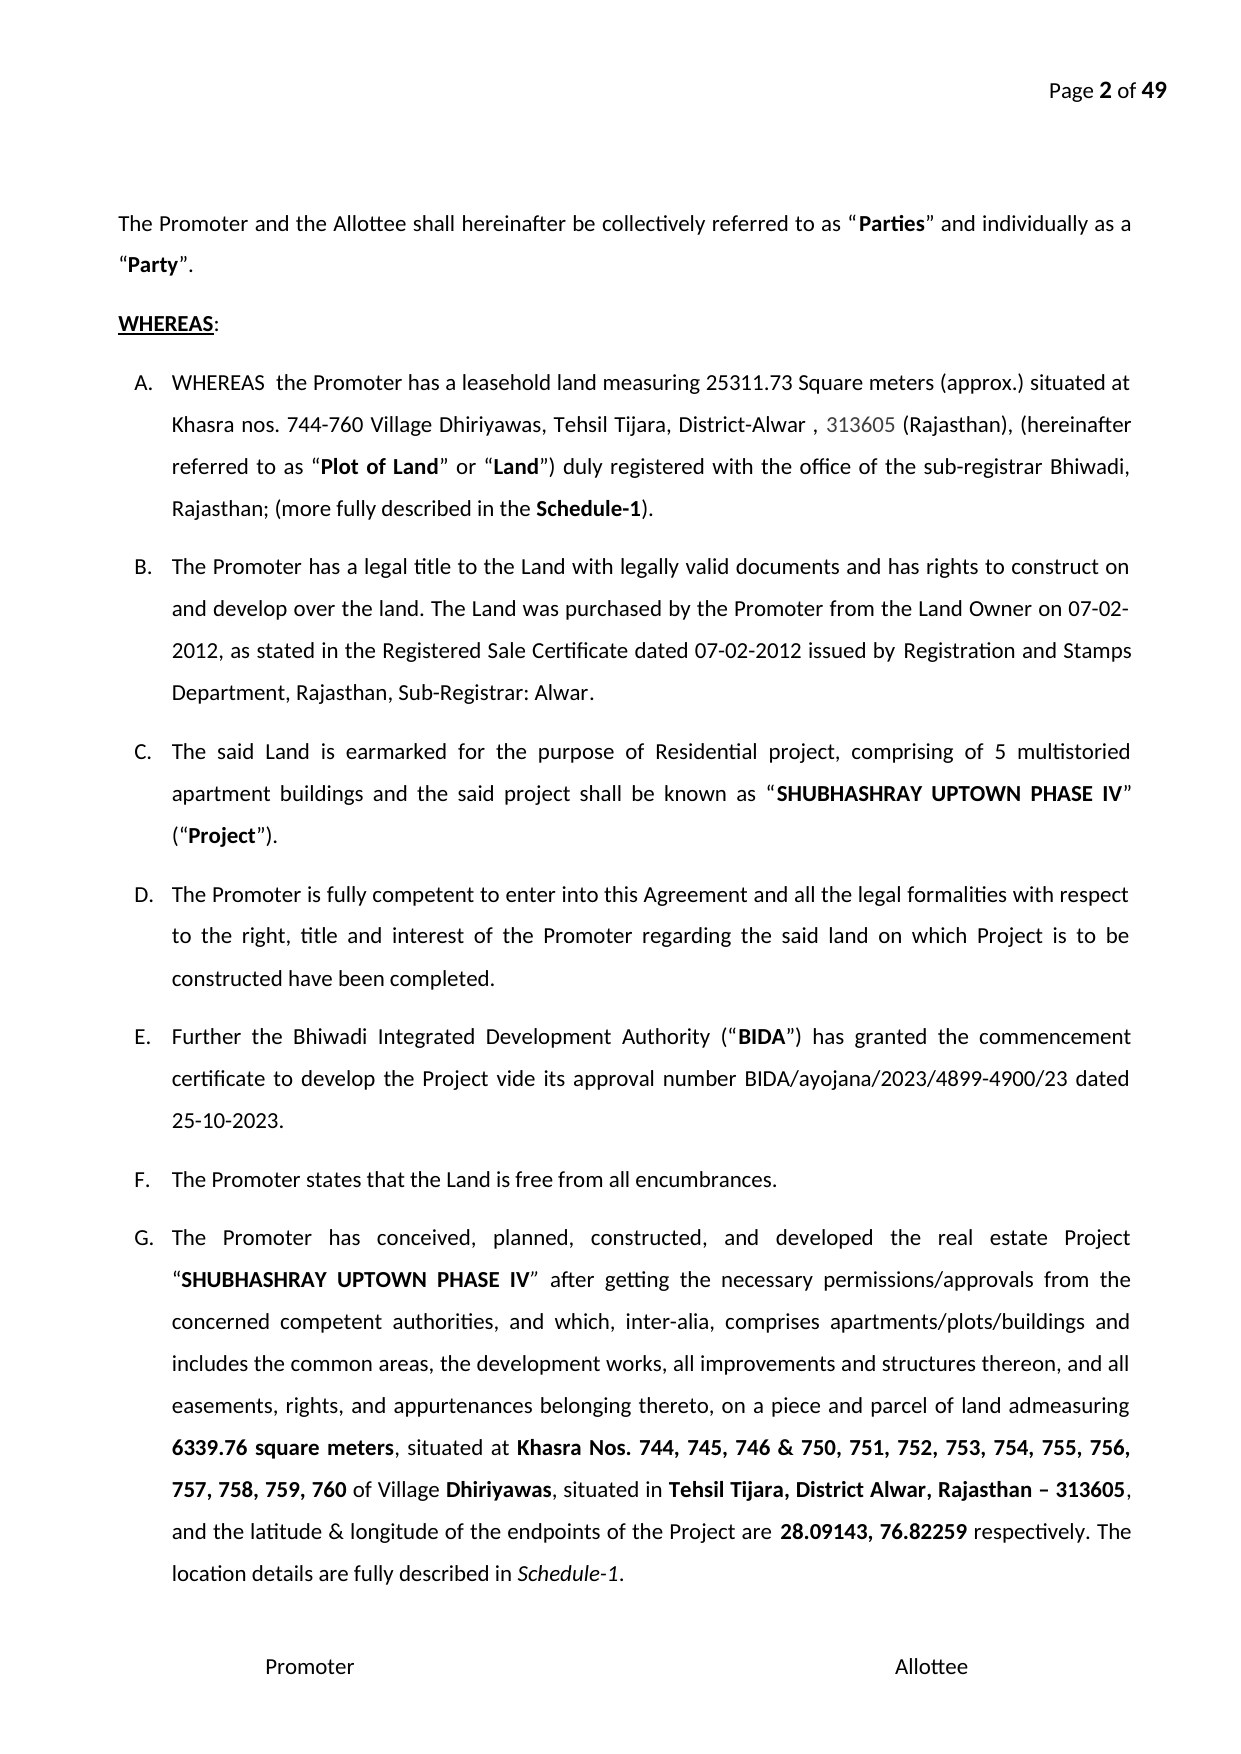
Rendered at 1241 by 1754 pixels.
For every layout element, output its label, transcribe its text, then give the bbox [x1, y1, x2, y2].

list The Promoter states that the Land is free from all encumbrances. [134, 1165, 1097, 1193]
list WHEREAS the Promoter has a leasehold land measuring 25311.73 Square meters (approx.) situated at Khasra nos. 744-760 Village Dhiriyawas, Tehsil Tijara, District-Alwar , 313605 (Rajasthan), (hereinafter referred to as “Plot of Land” or “Land”) duly registered with the office of the sub-registrar Bhiwadi, Rajasthan; (more fully described in the Schedule-1). [134, 368, 1132, 522]
list The Promoter has conceived, planned, constructed, and developed the real estate Project “SHUBHASHRAY UPTOWN PHASE IV” after getting the necessary permissions/approvals from the concerned competent authorities, and which, inter-alia, comprises apartments/plots/buildings and includes the common areas, the development works, all improvements and structures thereon, and all easements, rights, and appurtenances belonging thereto, on a piece and parcel of land admeasuring 6339.76 square meters, situated at Khasra Nos. 744, 745, 746 & 750, 751, 752, 753, 754, 755, 756, 757, 758, 759, 760 of Village Dhiriyawas, situated in Tehsil Tijara, District Alwar, Rajasthan – 313605, and the latitude & longitude of the endpoints of the Project are 28.09143, 76.82259 respectively. The location details are fully described in Schedule-1. [134, 1223, 1132, 1587]
text WHEREAS: [118, 309, 1132, 337]
list The said Land is earmarked for the purpose of Residential project, comprising of 5 multistoried apartment buildings and the said project shall be known as “SHUBHASHRAY UPTOWN PHASE IV” (“Project”). [134, 737, 1132, 849]
list The Promoter is fully competent to enter into this Agreement and all the legal formalities with respect to the right, title and interest of the Promoter regarding the said land on which Project is to be constructed have been completed. [134, 880, 1132, 992]
text The Promoter and the Allottee shall hereinafter be collectively referred to as “Parties” and individually as a “Party”. [118, 209, 1132, 279]
list The Promoter has a legal title to the Land with legally valid documents and has rights to construct on and develop over the land. The Land was purchased by the Promoter from the Land Owner on 07-02-2012, as stated in the Registered Sale Certificate dated 07-02-2012 issued by Registration and Stamps Department, Rajasthan, Sub-Registrar: Alwar. [134, 552, 1132, 706]
list Further the Bhiwadi Integrated Development Authority (“BIDA”) has granted the commencement certificate to develop the Project vide its approval number BIDA/ayojana/2023/4899-4900/23 dated 25-10-2023. [134, 1022, 1132, 1134]
